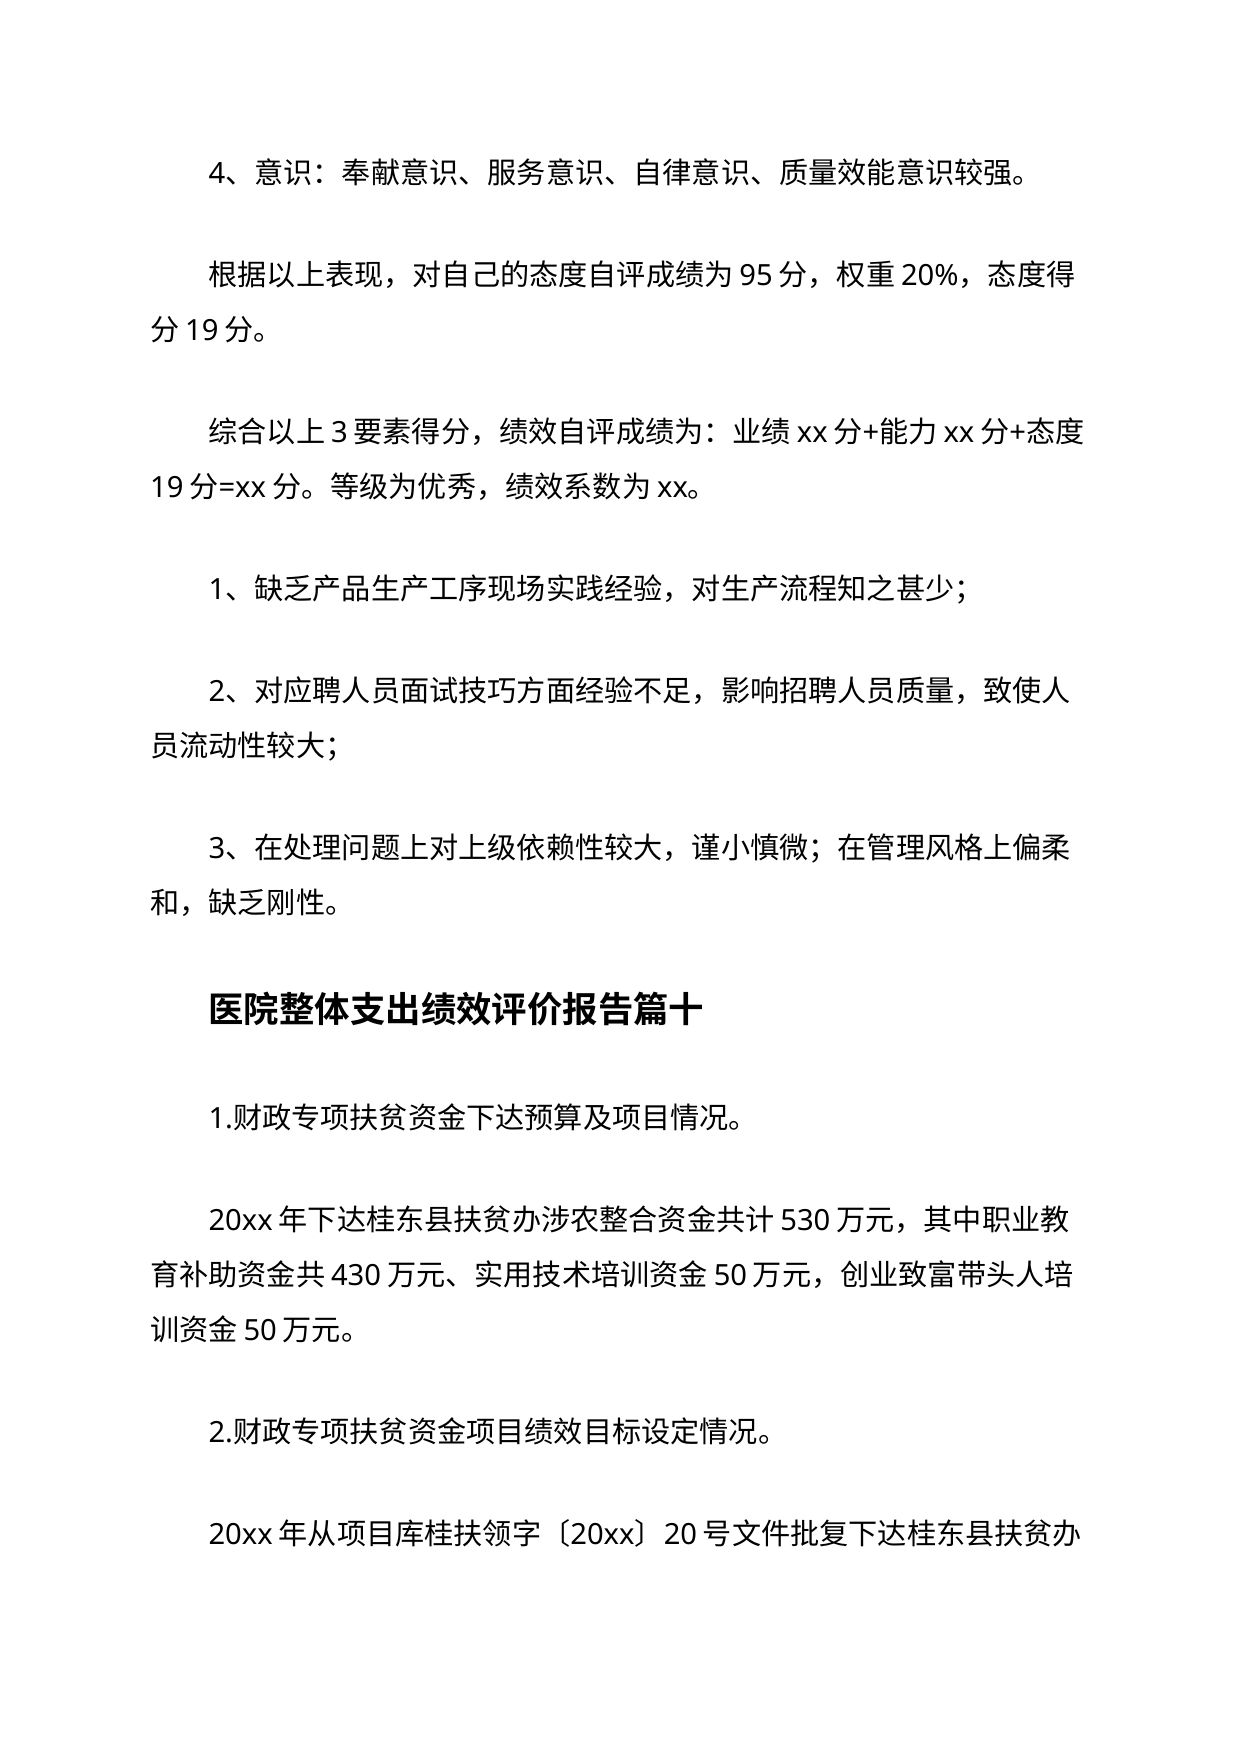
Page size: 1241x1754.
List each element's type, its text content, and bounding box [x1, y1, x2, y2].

text 2.财政专项扶贫资金项目绩效目标设定情况。 [150, 1409, 1090, 1451]
text 综合以上3要素得分，绩效自评成绩为：业绩xx分+能力xx分+态度19分=xx分。等级为优秀，绩效系数为xx。 [150, 409, 1090, 506]
text 2、对应聘人员面试技巧方面经验不足，影响招聘人员质量，致使人员流动性较大； [150, 668, 1090, 765]
text 20xx年下达桂东县扶贫办涉农整合资金共计530万元，其中职业教育补助资金共430万元、实用技术培训资金50万元，创业致富带头人培训资金50万元。 [150, 1197, 1090, 1349]
text 3、在处理问题上对上级依赖性较大，谨小慎微；在管理风格上偏柔和，缺乏刚性。 [150, 825, 1090, 922]
text 4、意识：奉献意识、服务意识、自律意识、质量效能意识较强。 [150, 150, 1090, 192]
text 1.财政专项扶贫资金下达预算及项目情况。 [150, 1095, 1090, 1137]
text 1、缺乏产品生产工序现场实践经验，对生产流程知之甚少； [150, 566, 1090, 608]
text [150, 1511, 1090, 1553]
text 根据以上表现，对自己的态度自评成绩为95分，权重20%，态度得分19分。 [150, 252, 1090, 349]
text 医院整体支出绩效评价报告篇十 [150, 981, 1090, 1033]
